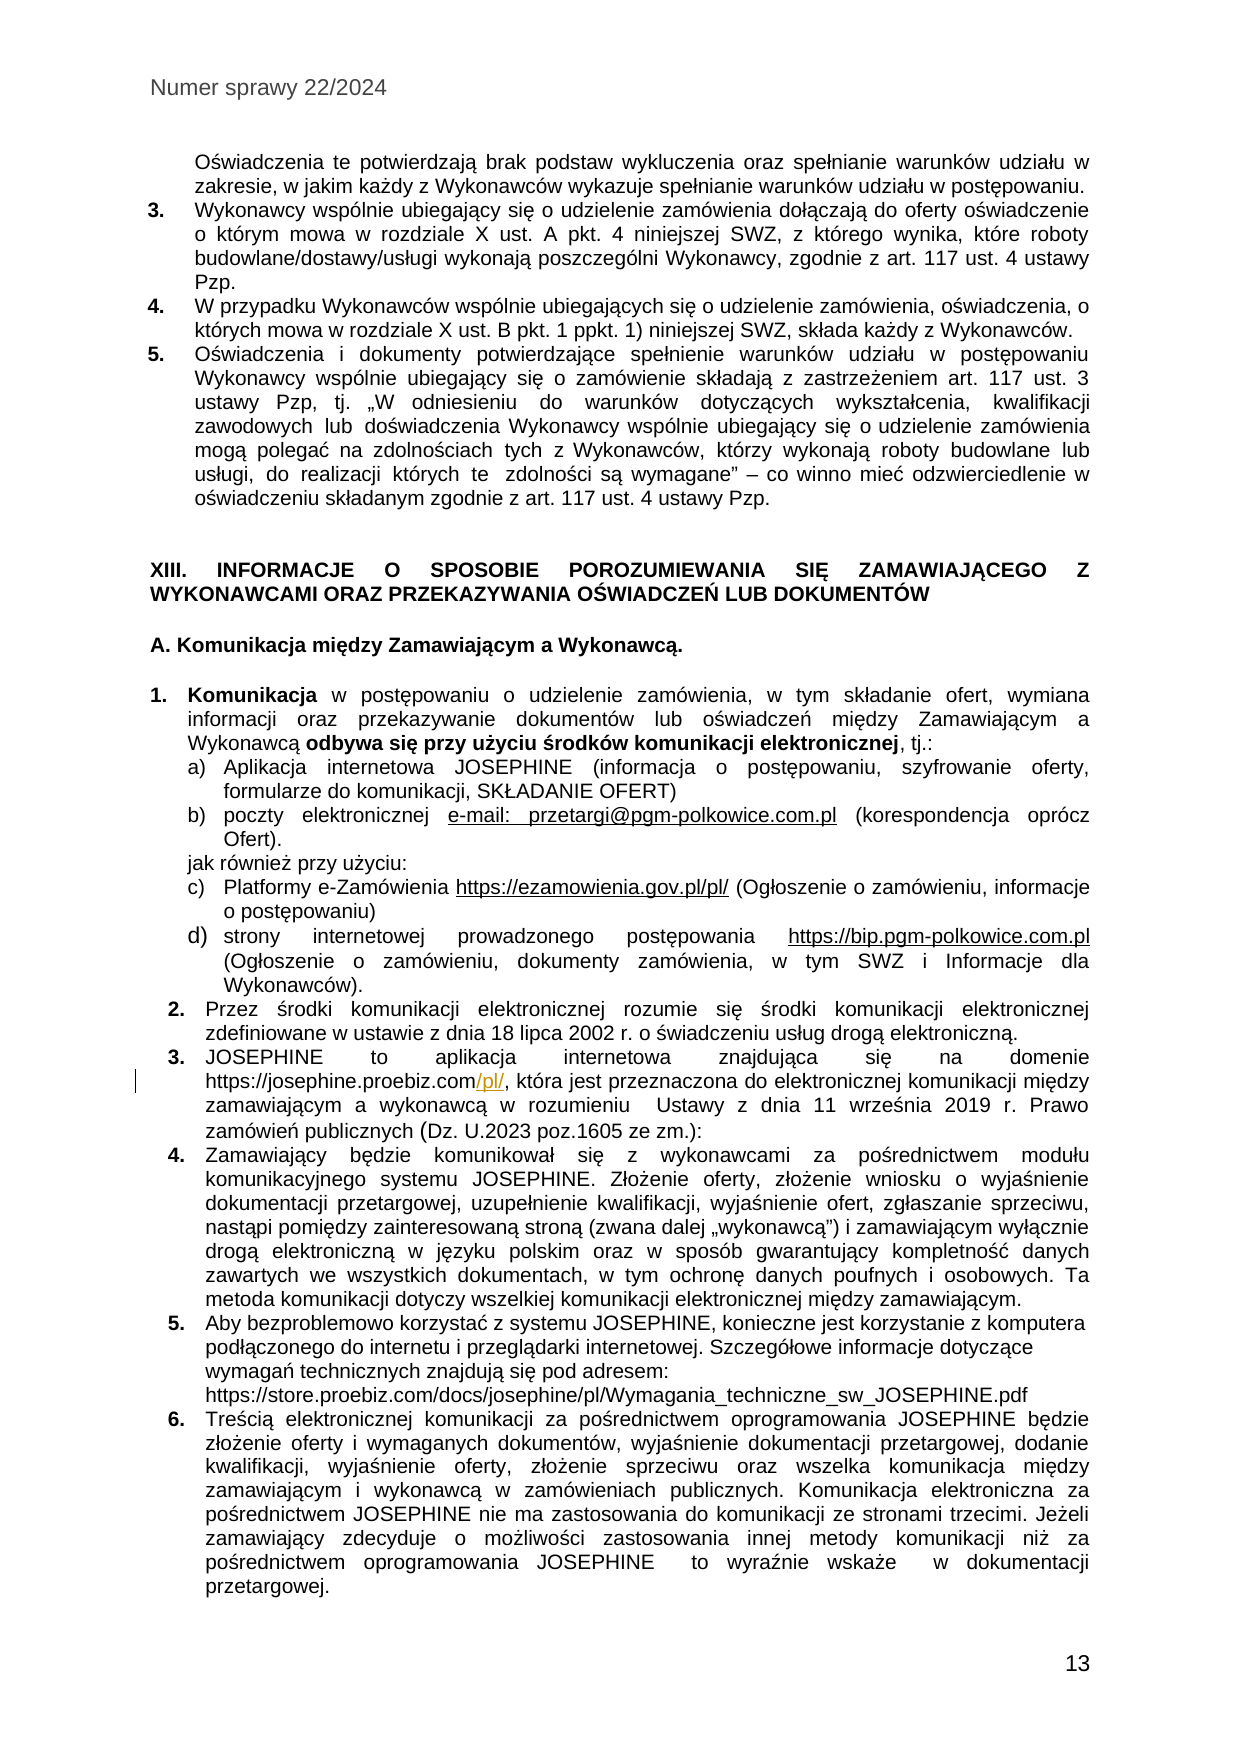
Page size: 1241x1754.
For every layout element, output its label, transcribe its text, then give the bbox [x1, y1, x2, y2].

list W przypadku Wykonawców wspólnie ubiegających się o udzielenie zamówienia, oświadczenia, o których mowa w rozdziale X ust. B pkt. 1 ppkt. 1) niniejszej SWZ, składa każdy z Wykonawców. [147, 294, 1090, 342]
text A. Komunikacja między Zamawiającym a Wykonawcą. [150, 633, 1090, 657]
list poczty elektronicznej e-mail: przetargi@pgm-polkowice.com.pl (korespondencja oprócz Ofert). [187, 803, 1090, 851]
list Aplikacja internetowa JOSEPHINE (informacja o postępowaniu, szyfrowanie oferty, formularze do komunikacji, SKŁADANIE OFERT) [187, 755, 1090, 803]
list Komunikacja w postępowaniu o udzielenie zamówienia, w tym składanie ofert, wymiana informacji oraz przekazywanie dokumentów lub oświadczeń między Zamawiającym a Wykonawcą odbywa się przy użyciu środków komunikacji elektronicznej, tj.: [150, 683, 1090, 755]
text jak również przy użyciu: [187, 851, 1090, 874]
list Przez środki komunikacji elektronicznej rozumie się środki komunikacji elektronicznej zdefiniowane w ustawie z dnia 18 lipca 2002 r. o świadczeniu usług drogą elektroniczną. [168, 997, 1090, 1045]
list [147, 150, 1090, 198]
list joSEPHINE to aplikacja internetowa znajdująca się na domenie https://josephine.proebiz.com, która jest przeznaczona do elektronicznej komunikacji między zamawiającym a wykonawcą w rozumieniu Ustawy z dnia 11 września 2019 r. Prawo zamówień publicznych (Dz. U.2023 poz.1605 ze zm.): [168, 1045, 1090, 1143]
list Aby bezproblemowo korzystać z systemu JOSEPHINE, konieczne jest korzystanie z komputera podłączonego do internetu i przeglądarki internetowej. Szczegółowe informacje dotyczące wymagań technicznych znajdują się pod adresem: https://store.proebiz.com/docs/josephine/pl/Wymagania_techniczne_sw_JOSEPHINE.pdf [168, 1311, 1090, 1406]
list Wykonawcy wspólnie ubiegający się o udzielenie zamówienia dołączają do oferty oświadczenie o którym mowa w rozdziale X ust. A pkt. 4 niniejszej SWZ, z którego wynika, które roboty budowlane/dostawy/usługi wykonają poszczególni Wykonawcy, zgodnie z art. 117 ust. 4 ustawy Pzp. [147, 198, 1090, 294]
list Platformy e-Zamówienia https://ezamowienia.gov.pl/pl/ (Ogłoszenie o zamówieniu, informacje o postępowaniu) [187, 874, 1090, 922]
list Treścią elektronicznej komunikacji za pośrednictwem oprogramowania JOSEPHINE będzie złożenie oferty i wymaganych dokumentów, wyjaśnienie dokumentacji przetargowej, dodanie kwalifikacji, wyjaśnienie oferty, złożenie sprzeciwu oraz wszelka komunikacja między zamawiającym i wykonawcą w zamówieniach publicznych. Komunikacja elektroniczna za pośrednictwem JOSEPHINE nie ma zastosowania do komunikacji ze stronami trzecimi. Jeżeli zamawiający zdecyduje o możliwości zastosowania innej metody komunikacji niż za pośrednictwem oprogramowania JOSEPHINE to wyraźnie wskaże w dokumentacji przetargowej. [168, 1406, 1090, 1598]
list strony internetowej prowadzonego postępowania https://bip.pgm-polkowice.com.pl (Ogłoszenie o zamówieniu, dokumenty zamówienia, w tym SWZ i Informacje dla Wykonawców). [187, 922, 1090, 997]
list Oświadczenia i dokumenty potwierdzające spełnienie warunków udziału w postępowaniu Wykonawcy wspólnie ubiegający się o zamówienie składają z zastrzeżeniem art. 117 ust. 3 ustawy Pzp, tj. „W odniesieniu do warunków dotyczących wykształcenia, kwalifikacji zawodowych lub doświadczenia Wykonawcy wspólnie ubiegający się o udzielenie zamówienia mogą polegać na zdolnościach tych z Wykonawców, którzy wykonają roboty budowlane lub usługi, do realizacji których te zdolności są wymagane” – co winno mieć odzwierciedlenie w oświadczeniu składanym zgodnie z art. 117 ust. 4 ustawy Pzp. [147, 342, 1090, 509]
subtitle XIII. INFORMACJE O SPOSOBIE POROZUMIEWANIA SIĘ ZAMAWIAJĄCEGO Z WYKONAWCAMI ORAZ PRZEKAZYWANIA OŚWIADCZEŃ LUB DOKUMENTÓW [150, 558, 1090, 606]
list Zamawiający będzie komunikował się z wykonawcami za pośrednictwem modułu komunikacyjnego systemu JOSEPHINE. Złożenie oferty, złożenie wniosku o wyjaśnienie dokumentacji przetargowej, uzupełnienie kwalifikacji, wyjaśnienie ofert, zgłaszanie sprzeciwu, nastąpi pomiędzy zainteresowaną stroną (zwana dalej „wykonawcą”) i zamawiającym wyłącznie drogą elektroniczną w języku polskim oraz w sposób gwarantujący kompletność danych zawartych we wszystkich dokumentach, w tym ochronę danych poufnych i osobowych. Ta metoda komunikacji dotyczy wszelkiej komunikacji elektronicznej między zamawiającym. [168, 1143, 1090, 1311]
